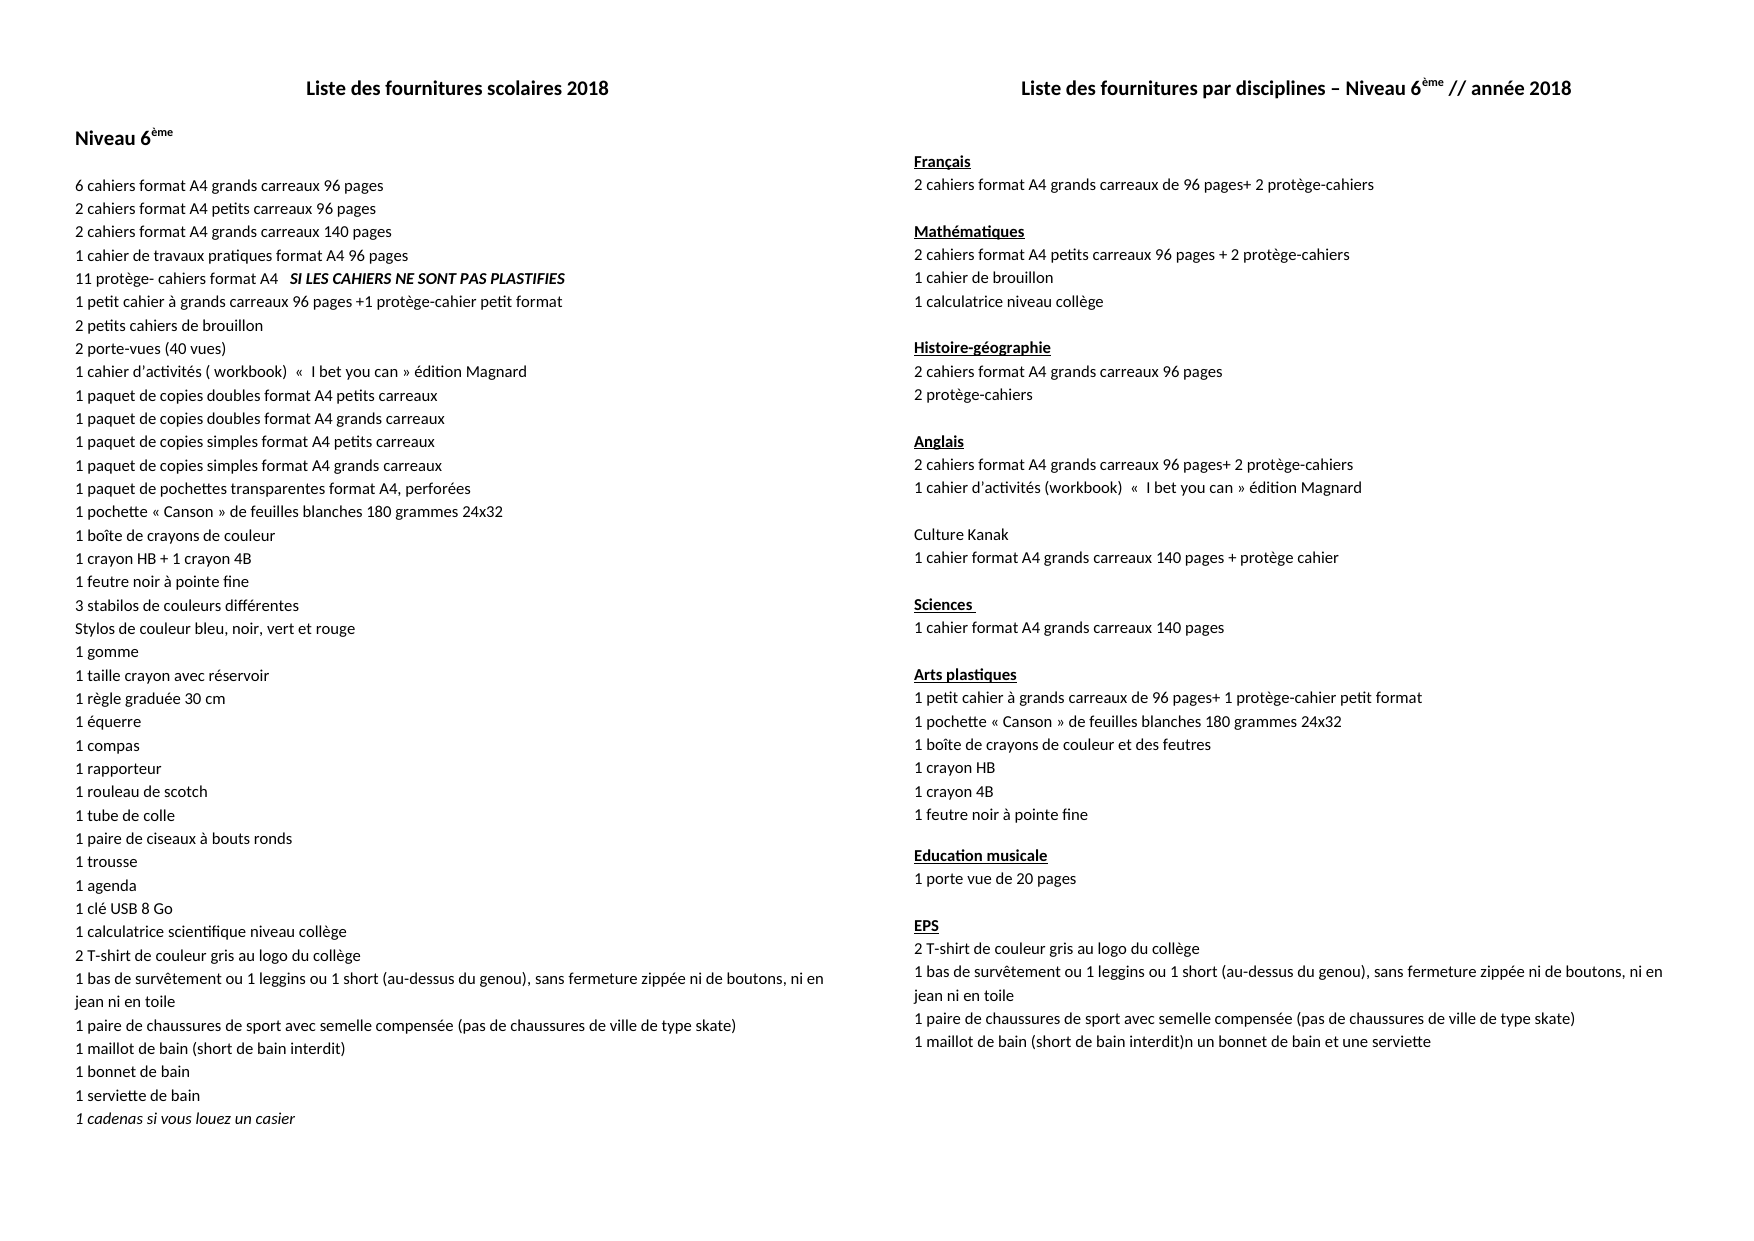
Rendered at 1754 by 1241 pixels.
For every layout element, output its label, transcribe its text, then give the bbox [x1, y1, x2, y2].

text 2 cahiers format A4 petits carreaux 96 pages + 2 protège-cahiers [914, 244, 1679, 264]
text 1 paquet de copies simples format A4 petits carreaux [75, 432, 840, 452]
text 1 maillot de bain (short de bain interdit) [75, 1038, 840, 1059]
text 1 petit cahier à grands carreaux de 96 pages+ 1 protège-cahier petit format [914, 687, 1679, 708]
text 11 protège- cahiers format A4 SI LES CAHIERS NE SONT PAS PLASTIFIES [75, 268, 840, 289]
text 1 compas [75, 735, 840, 755]
text 1 rouleau de scotch [75, 782, 840, 802]
text Liste des fournitures par disciplines – Niveau 6ème // année 2018 [914, 75, 1679, 100]
text 1 maillot de bain (short de bain interdit)n un bonnet de bain et une serviette [914, 1032, 1679, 1052]
text 2 T-shirt de couleur gris au logo du collège [75, 945, 840, 965]
text 1 équerre [75, 712, 840, 732]
text 1 tube de colle [75, 805, 840, 825]
text 3 stabilos de couleurs différentes [75, 595, 840, 615]
text 2 cahiers format A4 grands carreaux de 96 pages+ 2 protège-cahiers [914, 174, 1679, 194]
text 1 clé USB 8 Go [75, 898, 840, 919]
text 1 serviette de bain [75, 1085, 840, 1105]
text Niveau 6ème [75, 125, 840, 150]
text Français [914, 151, 1679, 171]
text 1 crayon 4B [914, 781, 1679, 801]
text 1 bas de survêtement ou 1 leggins ou 1 short (au-dessus du genou), sans fermeture zippée ni de boutons, ni en jean ni en toile [75, 968, 840, 1012]
text 1 cahier de brouillon [914, 267, 1679, 288]
text 1 bas de survêtement ou 1 leggins ou 1 short (au-dessus du genou), sans fermeture zippée ni de boutons, ni en jean ni en toile [914, 962, 1679, 1005]
text EPS [914, 915, 1679, 935]
text 1 feutre noir à pointe fine [75, 572, 840, 592]
text 1 cahier d’activités ( workbook) « I bet you can » édition Magnard [75, 362, 840, 382]
text 1 boîte de crayons de couleur [75, 525, 840, 545]
text 1 paire de chaussures de sport avec semelle compensée (pas de chaussures de ville de type skate) [75, 1015, 840, 1035]
text 1 cahier format A4 grands carreaux 140 pages [914, 617, 1679, 638]
text 2 petits cahiers de brouillon [75, 315, 840, 335]
text Anglais [914, 431, 1679, 451]
text 1 feutre noir à pointe fine [914, 804, 1679, 824]
text 1 cahier d’activités (workbook) « I bet you can » édition Magnard [914, 477, 1679, 498]
text 2 cahiers format A4 grands carreaux 96 pages+ 2 protège-cahiers [914, 454, 1679, 474]
text 1 paquet de copies simples format A4 grands carreaux [75, 455, 840, 475]
text 1 gomme [75, 642, 840, 662]
text 1 paire de ciseaux à bouts ronds [75, 828, 840, 849]
text 1 bonnet de bain [75, 1062, 840, 1082]
text 6 cahiers format A4 grands carreaux 96 pages [75, 175, 840, 195]
text Stylos de couleur bleu, noir, vert et rouge [75, 618, 840, 639]
text 1 règle graduée 30 cm [75, 688, 840, 709]
text 1 paquet de copies doubles format A4 petits carreaux [75, 385, 840, 405]
text 2 T-shirt de couleur gris au logo du collège [914, 938, 1679, 959]
text 1 cahier format A4 grands carreaux 140 pages + protège cahier [914, 547, 1679, 568]
text Culture Kanak [914, 524, 1679, 544]
text 1 agenda [75, 875, 840, 895]
text 1 rapporteur [75, 758, 840, 779]
text Mathématiques [914, 221, 1679, 241]
text 1 trousse [75, 852, 840, 872]
text 1 paire de chaussures de sport avec semelle compensée (pas de chaussures de ville de type skate) [914, 1008, 1679, 1029]
text Sciences [914, 594, 1679, 614]
text 1 paquet de pochettes transparentes format A4, perforées [75, 478, 840, 499]
text 1 calculatrice niveau collège [914, 291, 1679, 311]
text Liste des fournitures scolaires 2018 [75, 75, 840, 100]
text 1 boîte de crayons de couleur et des feutres [914, 734, 1679, 754]
text 2 protège-cahiers [914, 384, 1679, 404]
text 2 porte-vues (40 vues) [75, 338, 840, 359]
text 1 porte vue de 20 pages [914, 868, 1679, 889]
text 1 taille crayon avec réservoir [75, 665, 840, 685]
text 1 calculatrice scientifique niveau collège [75, 922, 840, 942]
text 1 cahier de travaux pratiques format A4 96 pages [75, 245, 840, 265]
text 1 pochette « Canson » de feuilles blanches 180 grammes 24x32 [75, 502, 840, 522]
text 1 pochette « Canson » de feuilles blanches 180 grammes 24x32 [914, 711, 1679, 731]
text 1 paquet de copies doubles format A4 grands carreaux [75, 408, 840, 429]
text 1 petit cahier à grands carreaux 96 pages +1 protège-cahier petit format [75, 292, 840, 312]
text 2 cahiers format A4 grands carreaux 140 pages [75, 222, 840, 242]
text 1 crayon HB + 1 crayon 4B [75, 548, 840, 569]
text Arts plastiques [914, 664, 1679, 684]
text 2 cahiers format A4 petits carreaux 96 pages [75, 198, 840, 219]
text 1 crayon HB [914, 757, 1679, 778]
text 1 cadenas si vous louez un casier [75, 1108, 840, 1129]
text Education musicale [914, 845, 1679, 865]
text Histoire-géographie [914, 337, 1679, 358]
text 2 cahiers format A4 grands carreaux 96 pages [914, 361, 1679, 381]
